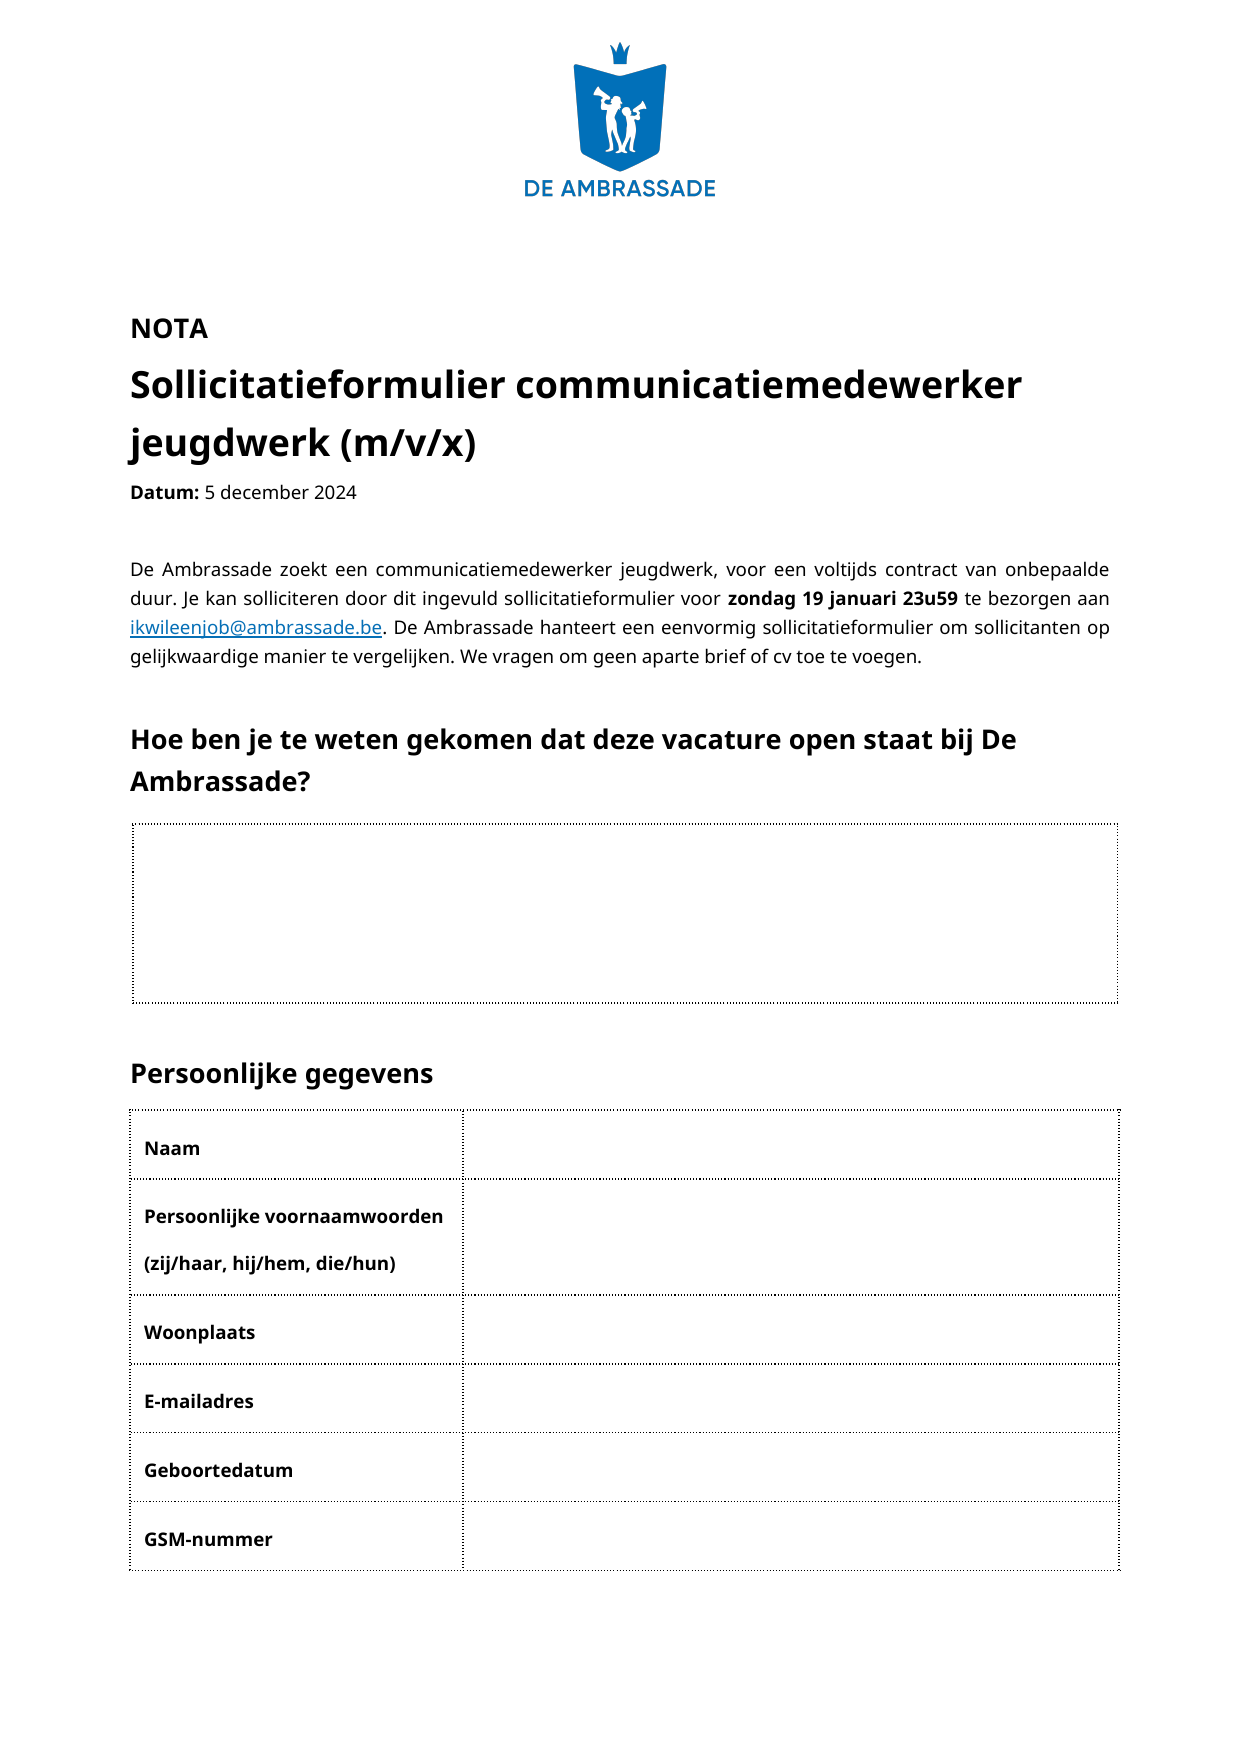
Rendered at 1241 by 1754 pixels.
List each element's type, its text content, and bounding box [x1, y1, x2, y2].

table_cell E-mailadres [130, 1363, 463, 1432]
table_cell Woonplaats [130, 1294, 463, 1363]
table_cell GSM-nummer [130, 1501, 463, 1570]
table_cell [463, 1294, 1119, 1363]
table_cell Persoonlijke voornaamwoorden (zij/haar, hij/hem, die/hun) [130, 1178, 463, 1294]
text Datum: [130, 479, 1110, 505]
table_cell Geboortedatum [130, 1432, 463, 1501]
text De Ambrassade zoekt een communicatiemedewerker jeugdwerk, voor een voltijds contract van onbepaalde duur. Je kan solliciteren door dit ingevuld sollicitatieformulier voor zondag 19 januari 23u59 te bezorgen aan ikwileenjob@ambrassade.be. De Ambrassade hanteert een eenvormig sollicitatieformulier om sollicitanten op gelijkwaardige manier te vergelijken. We vragen om geen aparte brief of cv toe te voegen. [130, 556, 1110, 669]
table_cell [463, 1178, 1119, 1294]
table_cell [463, 1363, 1119, 1432]
subtitle Hoe ben je te weten gekomen dat deze vacature open staat bij De Ambrassade? [130, 720, 1110, 800]
picture [508, 33, 732, 215]
table_cell [463, 1501, 1119, 1570]
table_cell [463, 1432, 1119, 1501]
table_header Naam [130, 1109, 463, 1178]
table_header [463, 1109, 1119, 1178]
subtitle Persoonlijke gegevens [130, 1055, 1110, 1092]
